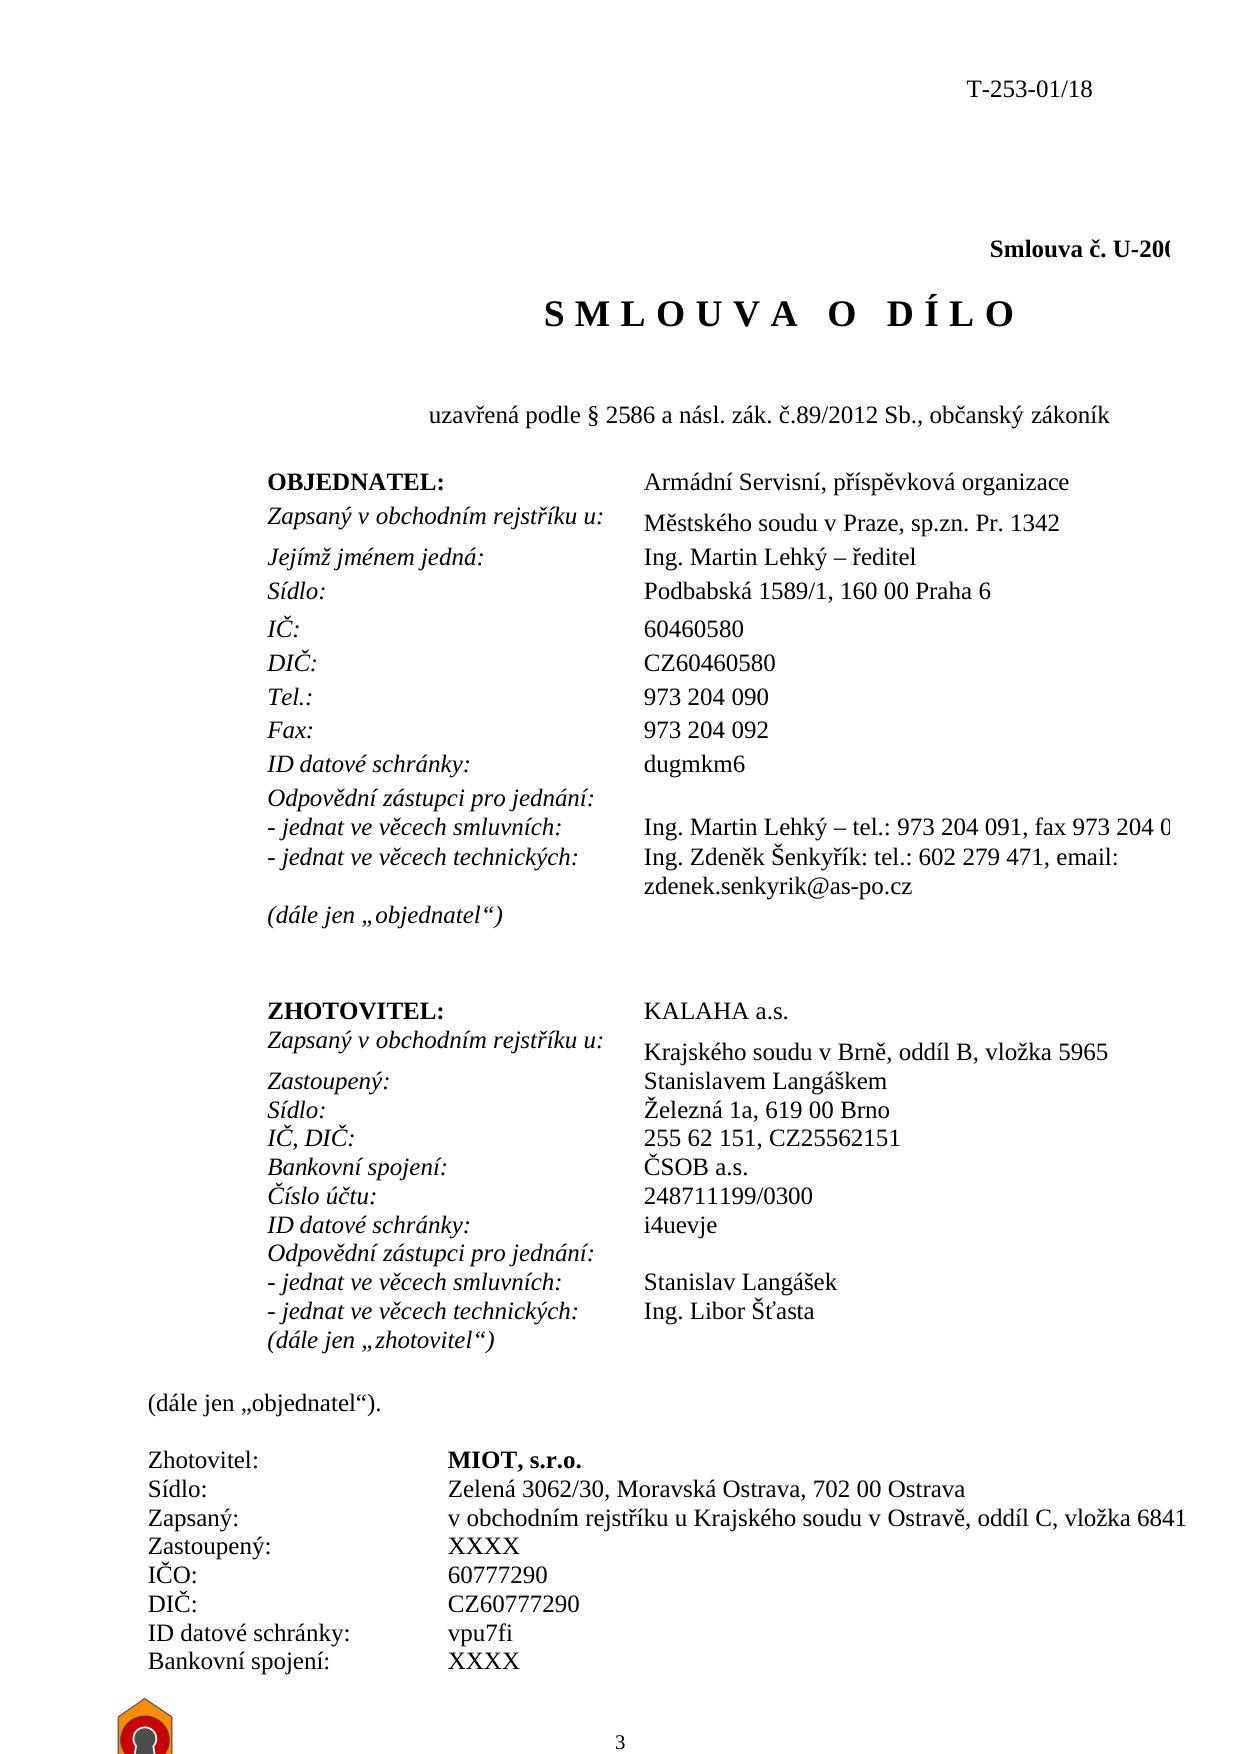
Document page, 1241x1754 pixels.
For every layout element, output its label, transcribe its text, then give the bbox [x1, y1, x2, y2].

text ID datové schránky: vpu7fi [148, 1618, 1092, 1646]
picture [109, 1695, 180, 1754]
text DIČ: CZ60777290 [148, 1589, 1092, 1618]
text Bankovní spojení: XXXX [148, 1646, 1092, 1675]
text IČO: 60777290 [148, 1560, 1092, 1589]
text Zapsaný: v obchodním rejstříku u Krajského soudu v Ostravě, oddíl C, vložka 6841 [148, 1503, 1211, 1531]
text Zastoupený: XXXX [148, 1531, 1092, 1560]
text Zhotovitel: MIOT, s.r.o. [148, 1445, 1092, 1474]
text (dále jen „objednatel“). [148, 1388, 1092, 1416]
text Sídlo: Zelená 3062/30, Moravská Ostrava, 702 00 Ostrava [148, 1474, 1092, 1503]
